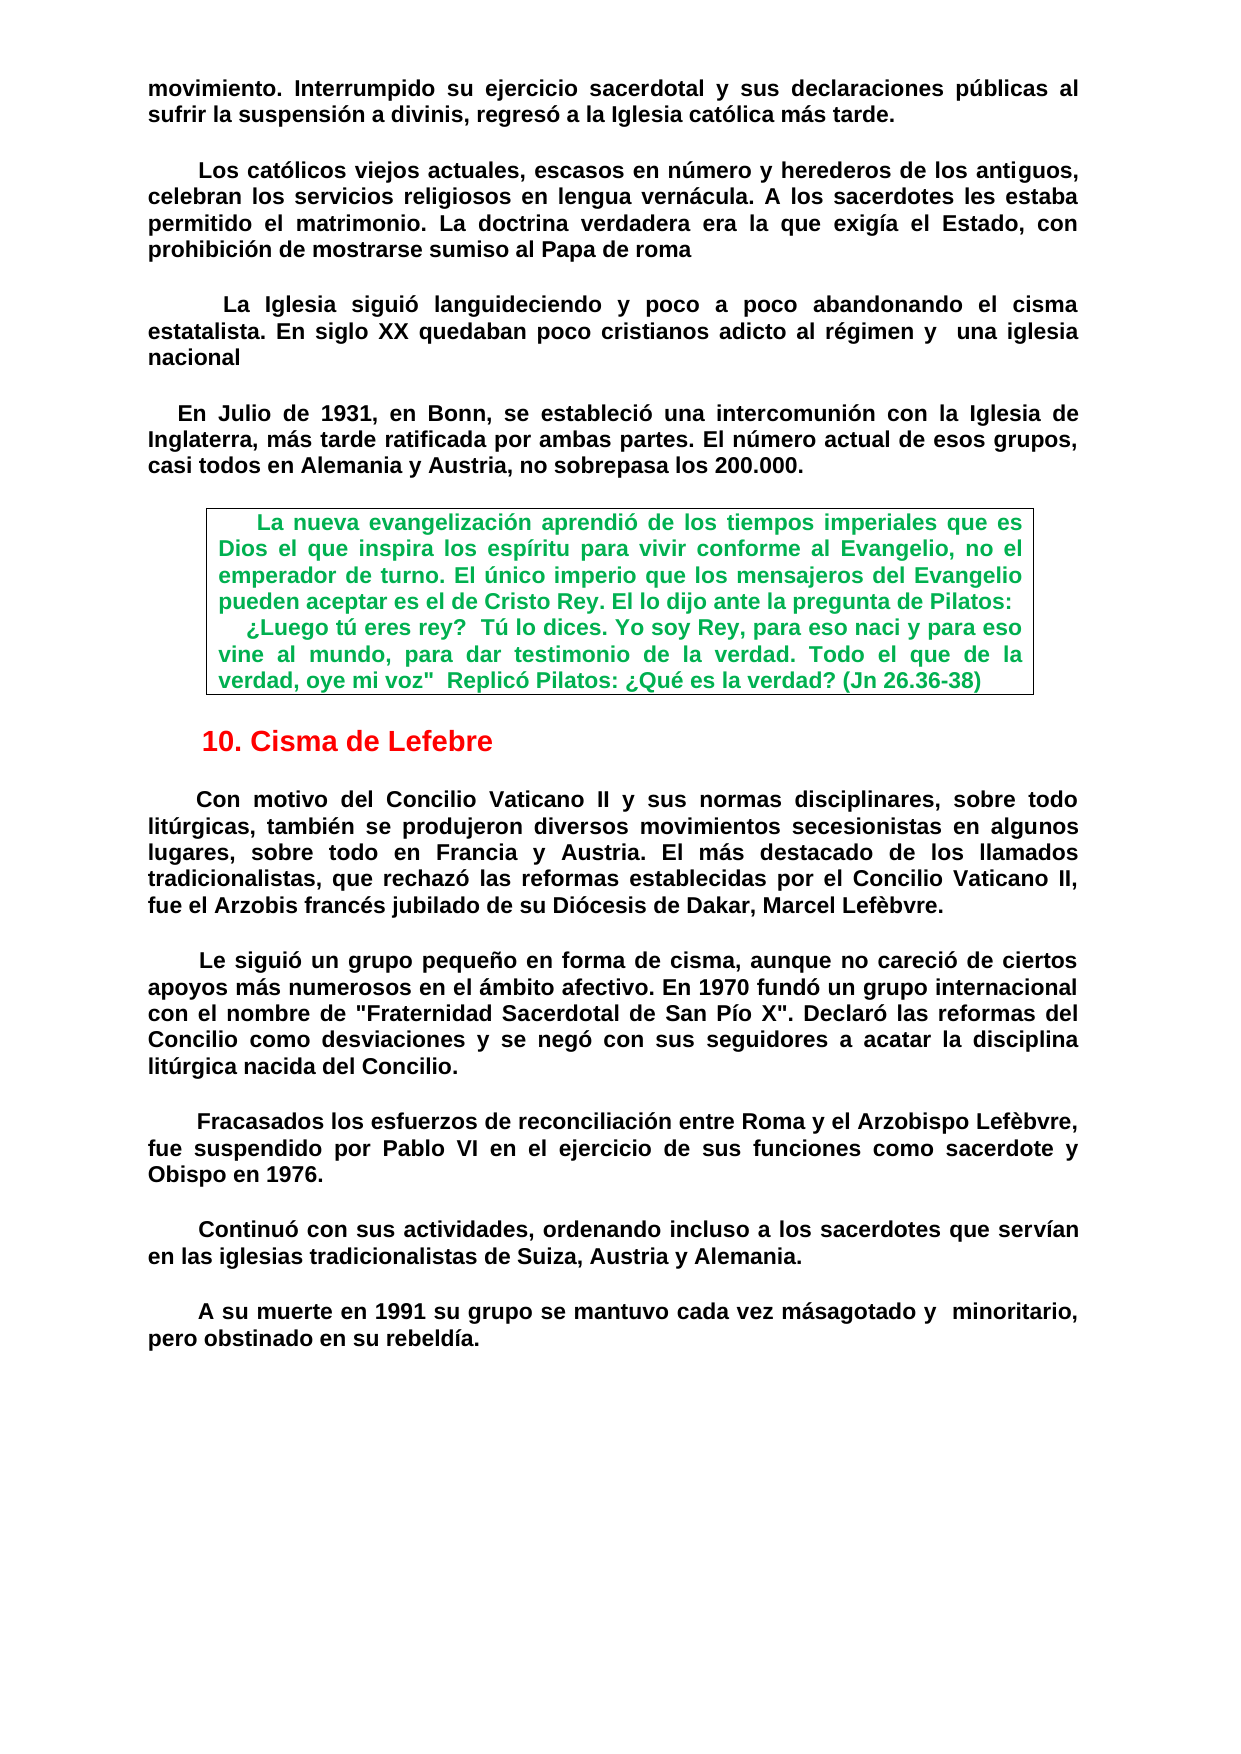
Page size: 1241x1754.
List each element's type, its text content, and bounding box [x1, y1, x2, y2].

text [148, 75, 1079, 128]
text 10. Cisma de Lefebre [148, 724, 1079, 757]
text Fracasados los esfuerzos de reconciliación entre Roma y el Arzobispo Lefèbvre, fue suspendido por Pablo VI en el ejercicio de sus funciones como sacerdote y Obispo en 1976. [148, 1108, 1079, 1187]
text A su muerte en 1991 su grupo se mantuvo cada vez másagotado y minoritario, pero obstinado en su rebeldía. [148, 1298, 1079, 1351]
text Los católicos viejos actuales, escasos en número y herederos de los antiguos, celebran los servicios religiosos en lengua vernácula. A los sacerdotes les estaba permitido el matrimonio. La doctrina verdadera era la que exigía el Estado, con prohibición de mostrarse sumiso al Papa de roma [148, 157, 1079, 262]
text La Iglesia siguió languideciendo y poco a poco abandonando el cisma estatalista. En siglo XX quedaban poco cristianos adicto al régimen y una iglesia nacional [148, 291, 1079, 371]
table_header La nueva evangelización aprendió de los tiempos imperiales que es Dios el que inspira los espíritu para vivir conforme al Evangelio, no el emperador de turno. El único imperio que los mensajeros del Evangelio pueden aceptar es el de Cristo Rey. El lo dijo ante la pregunta de Pilatos: ¿Luego tú eres rey? Tú lo dices. Yo soy Rey, para eso naci y para eso vine al mundo, para dar testimonio de la verdad. Todo el que de la verdad, oye mi voz" Replicó Pilatos: ¿Qué es la verdad? (Jn 26.36-38) [207, 509, 1033, 693]
text Continuó con sus actividades, ordenando incluso a los sacerdotes que servían en las iglesias tradicionalistas de Suiza, Austria y Alemania. [148, 1216, 1079, 1269]
text Le siguió un grupo pequeño en forma de cisma, aunque no careció de ciertos apoyos más numerosos en el ámbito afectivo. En 1970 fundó un grupo internacional con el nombre de "Fraternidad Sacerdotal de San Pío X". Declaró las reformas del Concilio como desviaciones y se negó con sus seguidores a acatar la disciplina litúrgica nacida del Concilio. [148, 947, 1079, 1079]
text Con motivo del Concilio Vaticano II y sus normas disciplinares, sobre todo litúrgicas, también se produjeron diversos movimientos secesionistas en algunos lugares, sobre todo en Francia y Austria. El más destacado de los llamados tradicionalistas, que rechazó las reformas establecidas por el Concilio Vaticano II, fue el Arzobis francés jubilado de su Diócesis de Dakar, Marcel Lefèbvre. [148, 786, 1079, 918]
text En Julio de 1931, en Bonn, se estableció una intercomunión con la Iglesia de Inglaterra, más tarde ratificada por ambas partes. El número actual de esos grupos, casi todos en Alemania y Austria, no sobrepasa los 200.000. [148, 400, 1079, 479]
